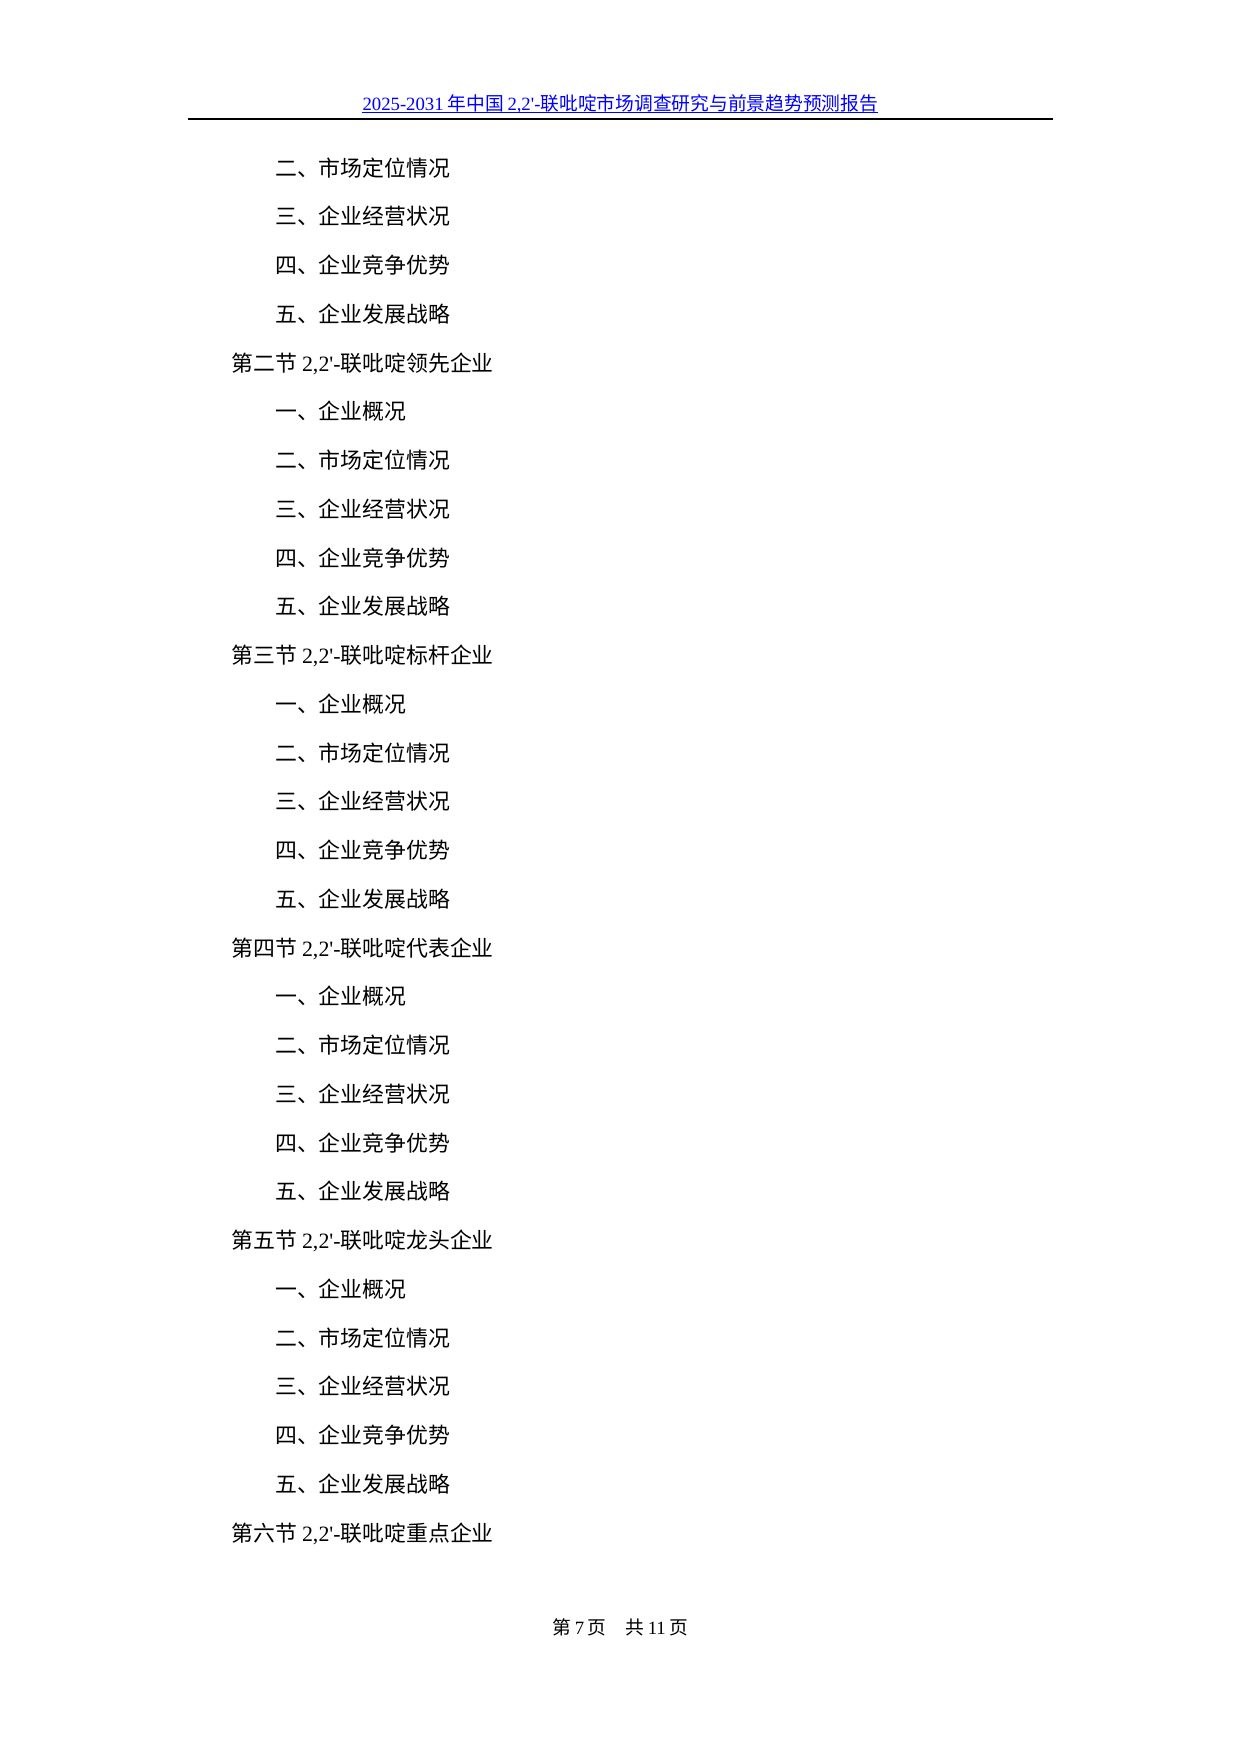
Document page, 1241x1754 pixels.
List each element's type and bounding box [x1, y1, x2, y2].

text [187, 150, 1053, 1548]
